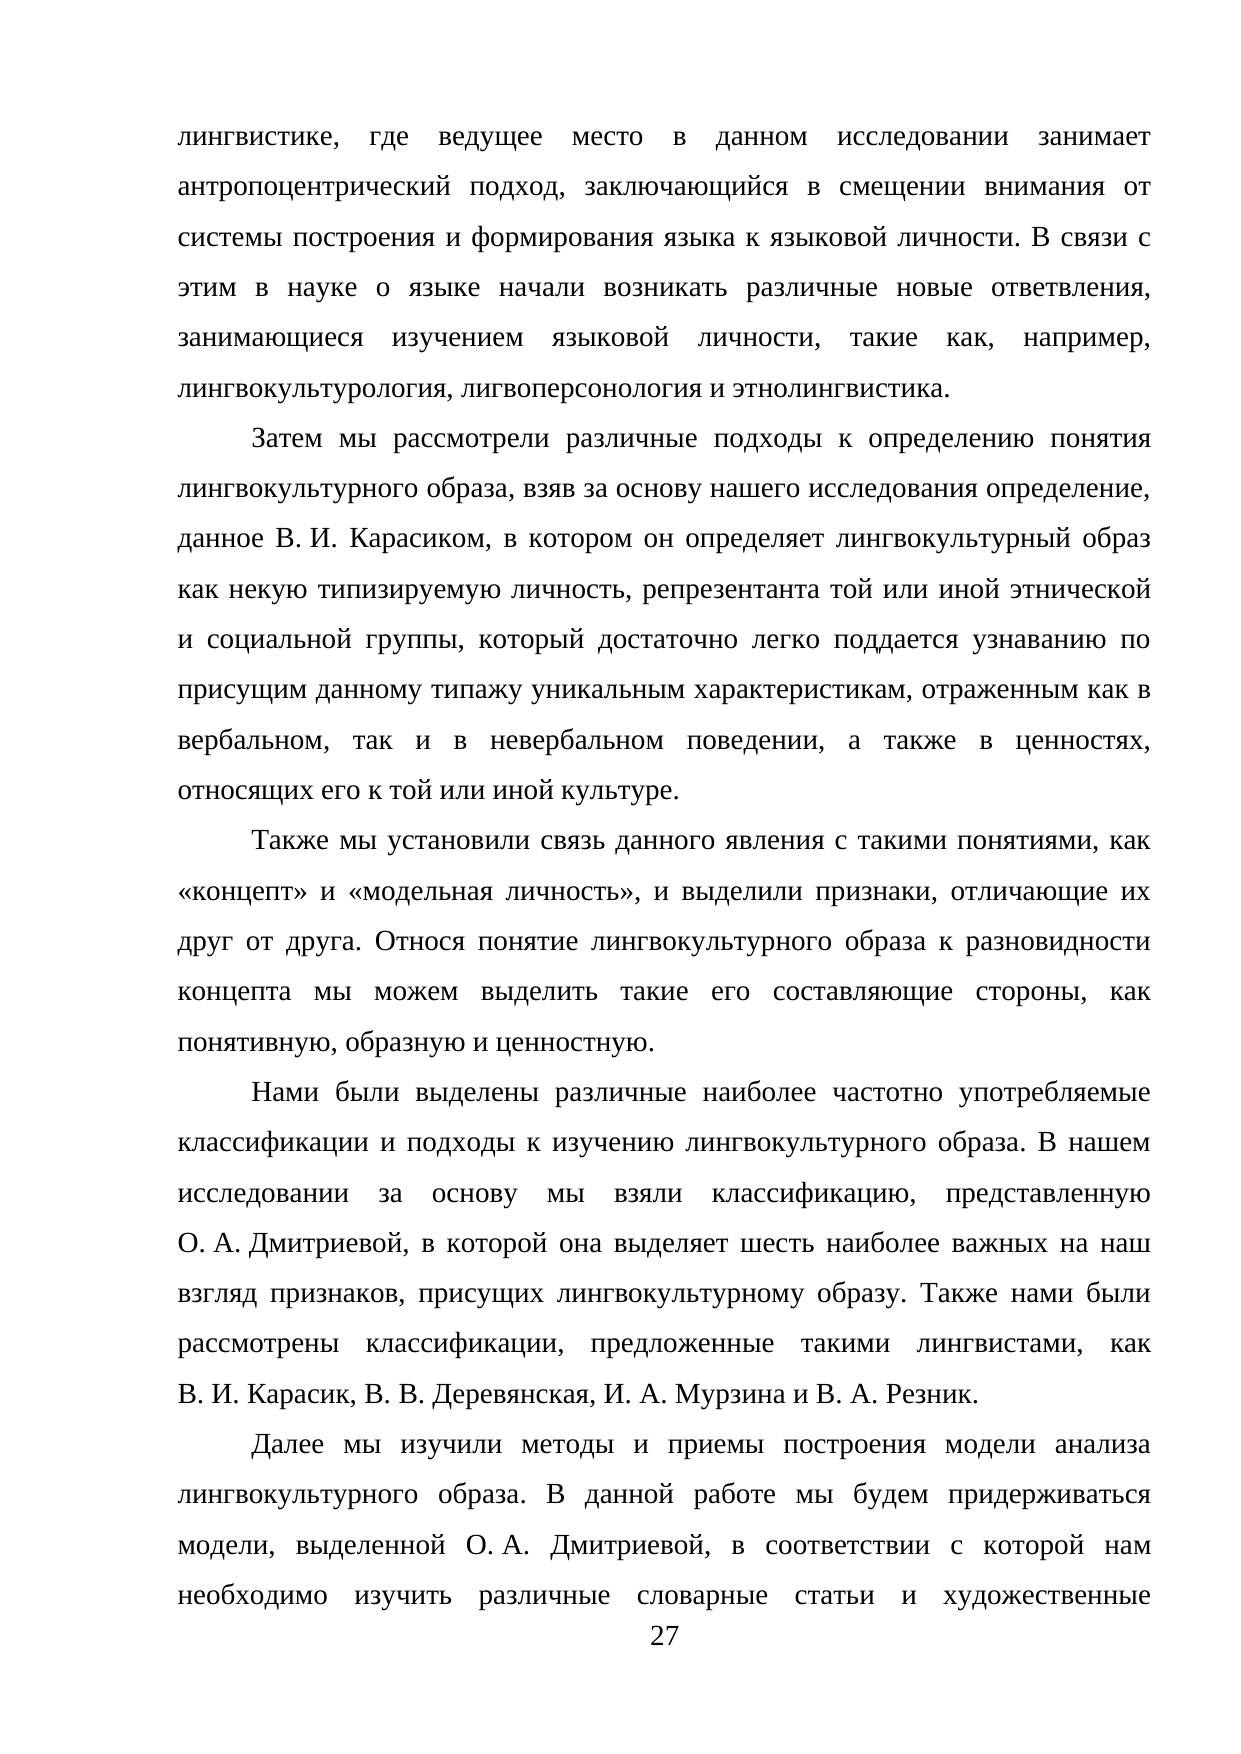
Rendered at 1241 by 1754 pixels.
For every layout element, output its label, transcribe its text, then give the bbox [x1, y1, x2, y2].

text Также мы установили связь данного явления с такими понятиями, как «концепт» и «модельная личность», и выделили признаки, отличающие их друг от друга. Относя понятие лингвокультурного образа к разновидности концепта мы можем выделить такие его составляющие стороны, как понятивную, образную и ценностную. [177, 822, 1152, 1057]
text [177, 1426, 1152, 1611]
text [177, 118, 1152, 403]
text Затем мы рассмотрели различные подходы к определению понятия лингвокультурного образа, взяв за основу нашего исследования определение, данное В. И. Карасиком, в котором он определяет лингвокультурный образ как некую типизируемую личность, репрезентанта той или иной этнической и социальной группы, который достаточно легко поддается узнаванию по присущим данному типажу уникальным характеристикам, отраженным как в вербальном, так и в невербальном поведении, а также в ценностях, относящих его к той или иной культуре. [177, 420, 1152, 806]
text Нами были выделены различные наиболее частотно употребляемые классификации и подходы к изучению лингвокультурного образа. В нашем исследовании за основу мы взяли классификацию, представленную О. А. Дмитриевой, в которой она выделяет шесть наиболее важных на наш взгляд признаков, присущих лингвокультурному образу. Также нами были рассмотрены классификации, предложенные такими лингвистами, как В. И. Карасик, В. В. Деревянская, И. А. Мурзина и В. А. Резник. [177, 1074, 1152, 1409]
